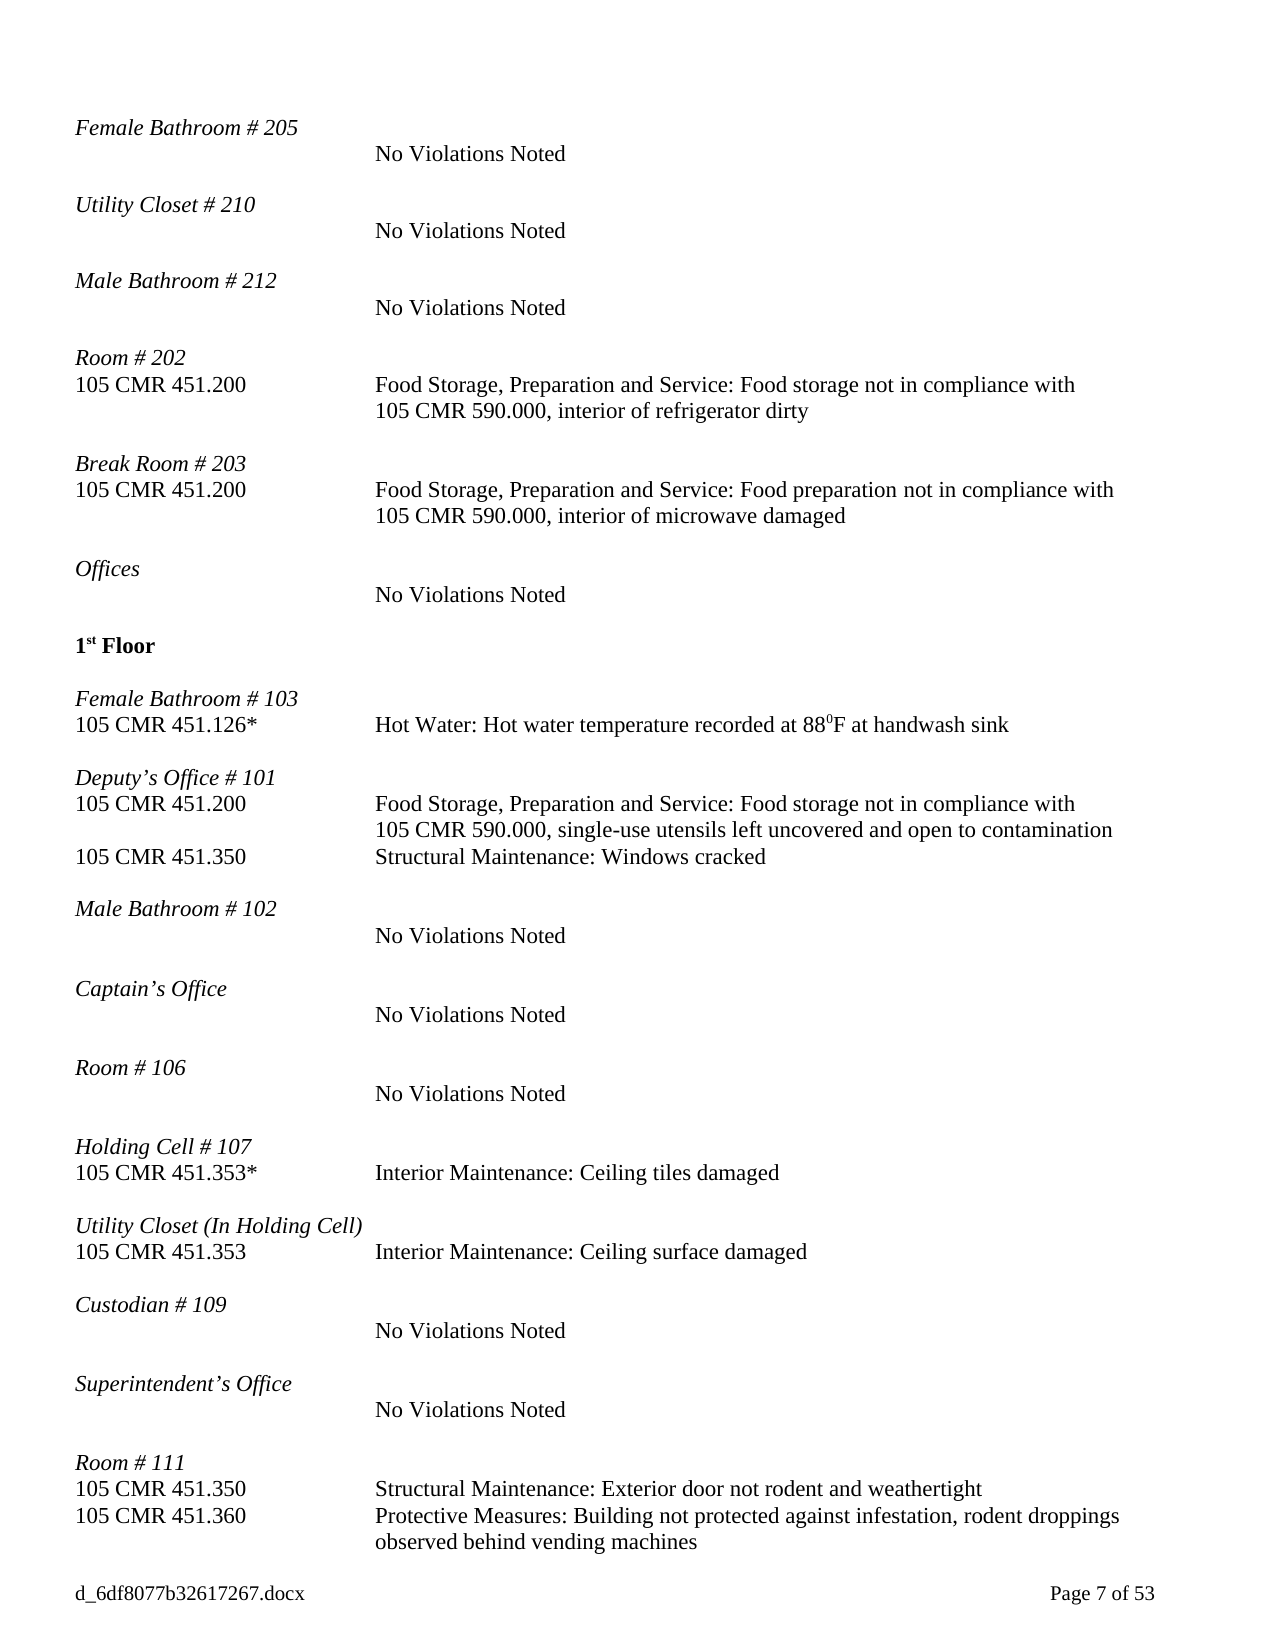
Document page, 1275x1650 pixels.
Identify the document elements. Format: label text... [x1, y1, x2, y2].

text Holding Cell # 107 [75, 1133, 1200, 1159]
text Captain’s Office [75, 974, 1200, 1001]
text No Violations Noted [75, 1001, 1200, 1027]
text 105 CMR 590.000, interior of refrigerator dirty [75, 397, 1200, 423]
text Custodian # 109 [75, 1291, 1200, 1317]
text Male Bathroom # 102 [75, 896, 1200, 922]
text Offices [75, 555, 1200, 582]
text No Violations Noted [75, 140, 1200, 167]
text 105 CMR 451.353* Interior Maintenance: Ceiling tiles damaged [75, 1159, 1200, 1185]
text Deputy’s Office # 101 [75, 764, 1200, 790]
text 105 CMR 451.353 Interior Maintenance: Ceiling surface damaged [75, 1238, 1200, 1264]
text No Violations Noted [75, 582, 1200, 608]
text 105 CMR 590.000, interior of microwave damaged [75, 502, 1200, 529]
text No Violations Noted [75, 922, 1200, 948]
text No Violations Noted [75, 1317, 1200, 1343]
text No Violations Noted [75, 1080, 1200, 1106]
text Superintendent’s Office [75, 1370, 1200, 1396]
text No Violations Noted [75, 217, 1200, 243]
text Utility Closet (In Holding Cell) [75, 1212, 1200, 1238]
text Female Bathroom # 205 [75, 114, 1200, 140]
text 105 CMR 451.350 Structural Maintenance: Windows cracked [75, 843, 1200, 869]
text 105 CMR 451.200 Food Storage, Preparation and Service: Food preparation not in compliance with [75, 476, 1200, 502]
text 105 CMR 451.350 Structural Maintenance: Exterior door not rodent and weathertight [75, 1475, 1200, 1502]
text 105 CMR 451.126* Hot Water: Hot water temperature recorded at 880F at handwash sink [75, 711, 1200, 737]
text Break Room # 203 [75, 450, 1200, 476]
text 1st Floor [75, 632, 1200, 658]
text 105 CMR 451.200 Food Storage, Preparation and Service: Food storage not in compliance with [75, 371, 1200, 397]
text Room # 111 [75, 1449, 1200, 1475]
text 105 CMR 451.200 Food Storage, Preparation and Service: Food storage not in compliance with [75, 790, 1200, 816]
text Utility Closet # 210 [75, 191, 1200, 217]
text Female Bathroom # 103 [75, 685, 1200, 711]
text No Violations Noted [75, 1396, 1200, 1423]
text 105 CMR 451.360 Protective Measures: Building not protected against infestation, rodent droppings observed behind vending machines [75, 1502, 1200, 1554]
text Room # 202 [75, 344, 1200, 371]
text Male Bathroom # 212 [75, 268, 1200, 294]
text No Violations Noted [75, 294, 1200, 320]
text Room # 106 [75, 1054, 1200, 1080]
text 105 CMR 590.000, single-use utensils left uncovered and open to contamination [75, 816, 1200, 843]
